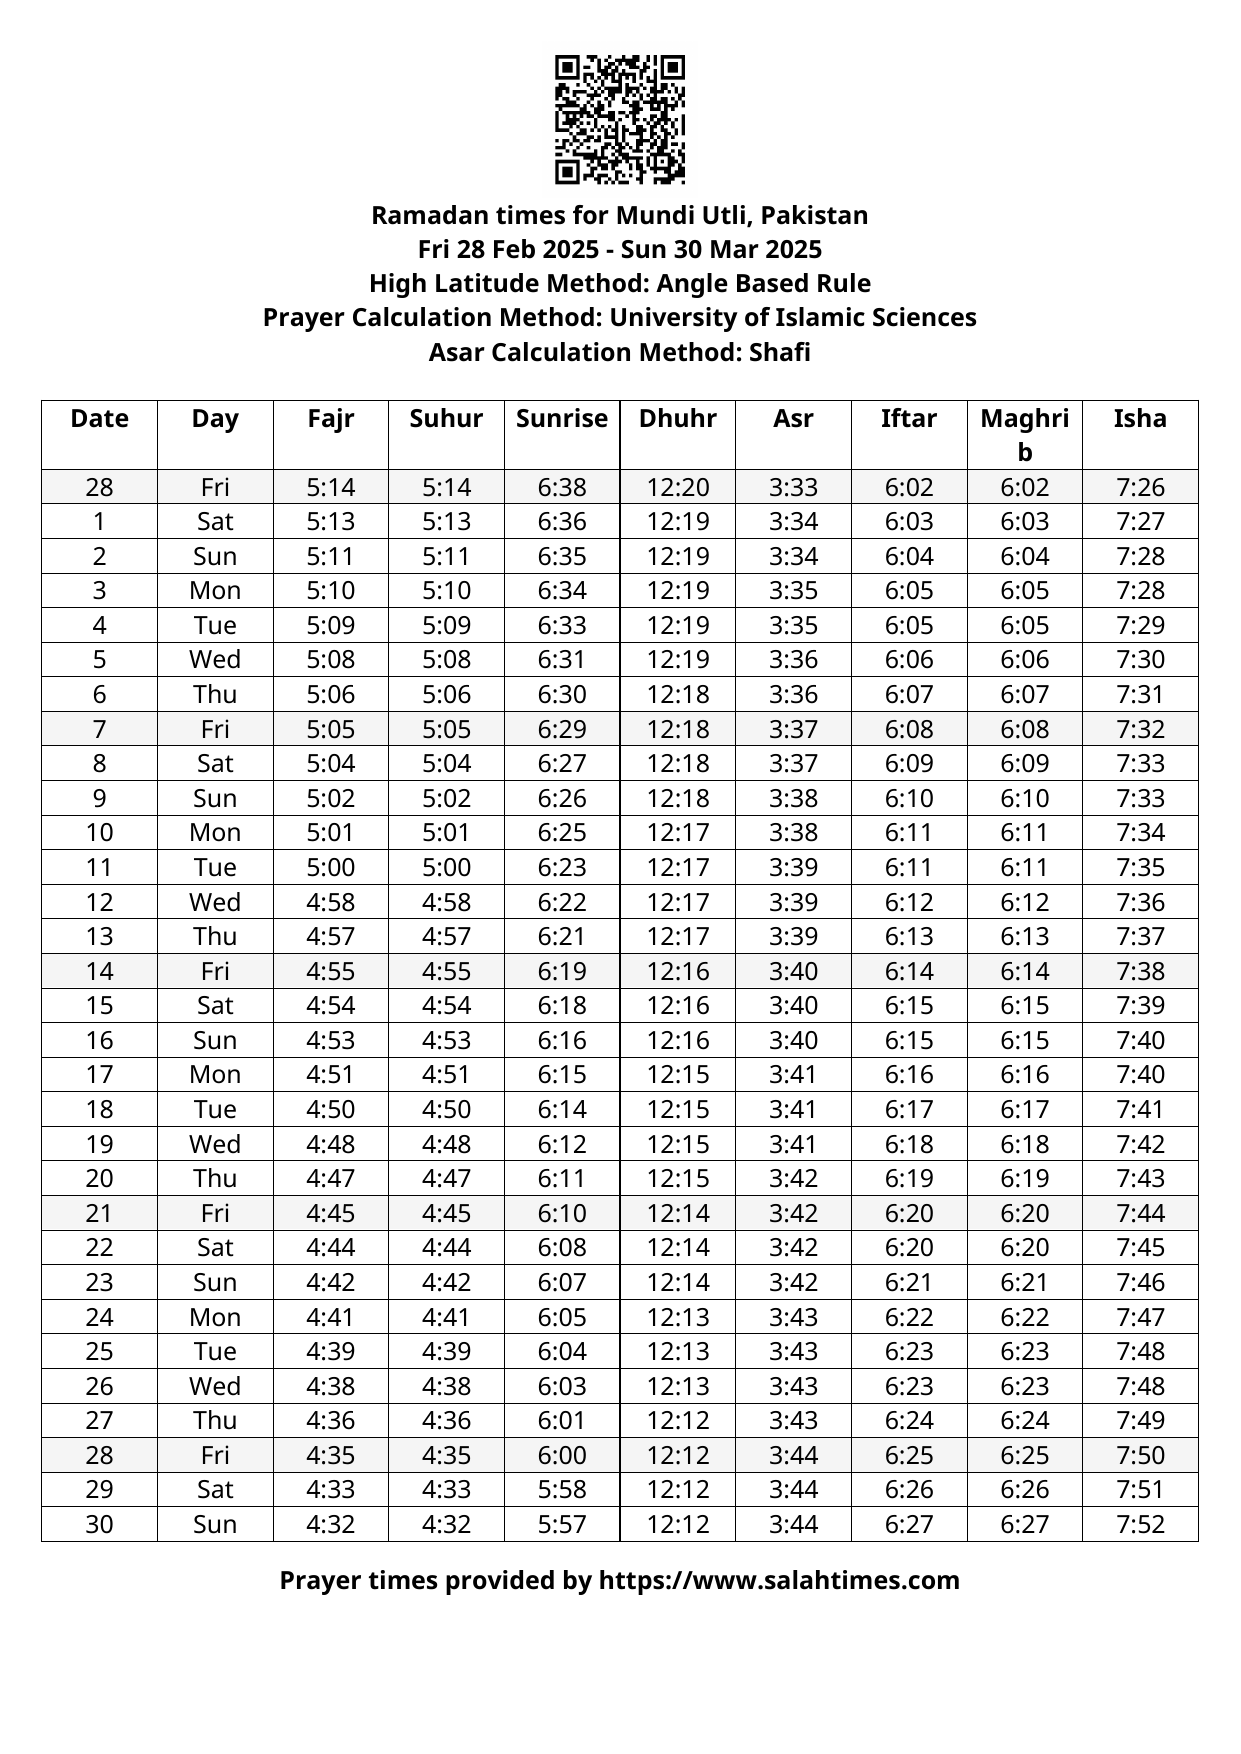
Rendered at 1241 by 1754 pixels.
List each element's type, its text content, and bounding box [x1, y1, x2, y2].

table_cell 6:17 [968, 1092, 1082, 1126]
table_cell 4:36 [389, 1404, 504, 1437]
table_cell 26 [42, 1369, 157, 1402]
table_cell 24 [42, 1300, 157, 1333]
table_cell 4:38 [389, 1369, 504, 1402]
table_cell 4:35 [389, 1438, 504, 1472]
text Prayer Calculation Method: University of Islamic Sciences [42, 300, 1198, 334]
table_cell 14 [42, 954, 157, 987]
table_cell Sun [158, 1507, 273, 1541]
table_cell 4:57 [389, 919, 504, 953]
table_cell 7:34 [1083, 816, 1198, 849]
table_cell 6:23 [852, 1369, 967, 1402]
table_cell 6:05 [505, 1300, 619, 1333]
table_cell 21 [42, 1196, 157, 1229]
table_cell 20 [42, 1161, 157, 1195]
table_cell 6:33 [505, 608, 619, 642]
table_cell Mon [158, 816, 273, 849]
table_cell 12:16 [621, 954, 735, 987]
table_cell 12 [42, 885, 157, 918]
table_cell 5:13 [274, 504, 388, 538]
table_cell 3:34 [736, 539, 851, 572]
table_cell Mon [158, 574, 273, 607]
table_cell 19 [42, 1127, 157, 1160]
table_cell Sun [158, 781, 273, 814]
table_header Sunrise [505, 401, 619, 469]
table_cell 7:48 [1083, 1334, 1198, 1368]
table_cell 6:25 [852, 1438, 967, 1472]
table_cell 6:03 [505, 1369, 619, 1402]
table_cell 6:07 [852, 677, 967, 711]
table_cell 3:41 [736, 1058, 851, 1091]
table_cell 6:19 [968, 1161, 1082, 1195]
table_cell 7:42 [1083, 1127, 1198, 1160]
table_cell 5:58 [505, 1473, 619, 1506]
table_cell 12:15 [621, 1092, 735, 1126]
table_cell Mon [158, 1300, 273, 1333]
table_cell 12:18 [621, 781, 735, 814]
table_cell 4:55 [389, 954, 504, 987]
table_cell 7:46 [1083, 1265, 1198, 1299]
table_cell 5:05 [389, 712, 504, 745]
table_cell 6:10 [852, 781, 967, 814]
table_cell Fri [158, 712, 273, 745]
table_cell 3:38 [736, 781, 851, 814]
table_cell 7:49 [1083, 1404, 1198, 1437]
table_cell 7:44 [1083, 1196, 1198, 1229]
table_cell 6:34 [505, 574, 619, 607]
table_cell Thu [158, 1404, 273, 1437]
table_cell 6:00 [505, 1438, 619, 1472]
table_cell Wed [158, 1369, 273, 1402]
table_cell 4:51 [389, 1058, 504, 1091]
table_cell 7:39 [1083, 989, 1198, 1022]
table_cell 6:20 [968, 1196, 1082, 1229]
table_cell 12:18 [621, 712, 735, 745]
table_header Day [158, 401, 273, 469]
table_cell 6:24 [968, 1404, 1082, 1437]
table_cell 3:36 [736, 677, 851, 711]
table_cell 7:37 [1083, 919, 1198, 953]
table_cell 4:39 [389, 1334, 504, 1368]
table_cell 5:06 [274, 677, 388, 711]
table_cell 3:43 [736, 1369, 851, 1402]
table_cell 12:19 [621, 574, 735, 607]
table_cell 7:51 [1083, 1473, 1198, 1506]
table_cell 6:20 [852, 1196, 967, 1229]
table_cell 5:57 [505, 1507, 619, 1541]
table_cell 3:44 [736, 1438, 851, 1472]
table_cell 4:47 [389, 1161, 504, 1195]
table_cell 6:27 [505, 746, 619, 780]
table_cell 3:33 [736, 470, 851, 503]
table_cell Sat [158, 504, 273, 538]
table_cell 4:55 [274, 954, 388, 987]
table_cell 3:42 [736, 1196, 851, 1229]
table_cell 5:05 [274, 712, 388, 745]
table_cell 16 [42, 1023, 157, 1057]
table_cell 6:16 [968, 1058, 1082, 1091]
table_cell 4:53 [274, 1023, 388, 1057]
table_cell 3:38 [736, 816, 851, 849]
table_cell 6:23 [968, 1334, 1082, 1368]
table_cell 4:47 [274, 1161, 388, 1195]
table_cell 4:33 [389, 1473, 504, 1506]
table_cell 12:18 [621, 677, 735, 711]
table_cell 5:13 [389, 504, 504, 538]
table_cell 7:27 [1083, 504, 1198, 538]
table_cell 6:03 [968, 504, 1082, 538]
table_cell 6:25 [505, 816, 619, 849]
table_cell 12:17 [621, 850, 735, 884]
table_cell 6:13 [852, 919, 967, 953]
text High Latitude Method: Angle Based Rule [42, 266, 1198, 300]
table_cell 12:15 [621, 1058, 735, 1091]
table_cell 3:36 [736, 643, 851, 676]
table_cell Thu [158, 677, 273, 711]
text Ramadan times for Mundi Utli, Pakistan [42, 198, 1198, 232]
table_cell 3:41 [736, 1092, 851, 1126]
table_cell 30 [42, 1507, 157, 1541]
table_cell 12:19 [621, 539, 735, 572]
table_cell 6:18 [505, 989, 619, 1022]
table_cell 12:16 [621, 1023, 735, 1057]
table_cell 3:43 [736, 1404, 851, 1437]
table_cell 5:11 [274, 539, 388, 572]
table_cell 6:15 [852, 989, 967, 1022]
table_cell 3:40 [736, 989, 851, 1022]
table_cell 4:44 [389, 1231, 504, 1264]
table_cell 6:02 [852, 470, 967, 503]
table_cell Tue [158, 1092, 273, 1126]
table_cell 12:20 [621, 470, 735, 503]
table_cell 12:19 [621, 608, 735, 642]
table_cell 6:02 [968, 470, 1082, 503]
table_cell 6:14 [852, 954, 967, 987]
table_cell 6:14 [505, 1092, 619, 1126]
table_cell 6:19 [852, 1161, 967, 1195]
table_cell 12:17 [621, 885, 735, 918]
table_cell 6:27 [968, 1507, 1082, 1541]
table_cell 6 [42, 677, 157, 711]
table_cell 6:18 [968, 1127, 1082, 1160]
table_cell 4:44 [274, 1231, 388, 1264]
table_cell 6:09 [968, 746, 1082, 780]
table_cell 6:21 [852, 1265, 967, 1299]
table_cell 7:32 [1083, 712, 1198, 745]
table_cell 7:33 [1083, 746, 1198, 780]
table_cell 6:03 [852, 504, 967, 538]
table_cell 5 [42, 643, 157, 676]
table_cell 5:01 [274, 816, 388, 849]
table_cell 6:05 [968, 574, 1082, 607]
table_cell 3:35 [736, 608, 851, 642]
table_cell 6:15 [852, 1023, 967, 1057]
table_cell 5:14 [274, 470, 388, 503]
table_cell 6:11 [852, 850, 967, 884]
table_cell 18 [42, 1092, 157, 1126]
table_cell 12:12 [621, 1404, 735, 1437]
table_cell 12:15 [621, 1127, 735, 1160]
table_cell 3:35 [736, 574, 851, 607]
table_cell Mon [158, 1058, 273, 1091]
table_cell 6:22 [852, 1300, 967, 1333]
table_cell 6:15 [505, 1058, 619, 1091]
table_cell 5:09 [389, 608, 504, 642]
table_cell 4:38 [274, 1369, 388, 1402]
table_cell 12:14 [621, 1196, 735, 1229]
table_header Suhur [389, 401, 504, 469]
table_cell Thu [158, 1161, 273, 1195]
table_cell 5:01 [389, 816, 504, 849]
table_cell 6:12 [505, 1127, 619, 1160]
table_cell 7:43 [1083, 1161, 1198, 1195]
table_cell 7:35 [1083, 850, 1198, 884]
table_cell 6:05 [968, 608, 1082, 642]
table_cell 3:44 [736, 1473, 851, 1506]
table_cell 7 [42, 712, 157, 745]
table_cell 6:12 [968, 885, 1082, 918]
table_cell 6:13 [968, 919, 1082, 953]
table_cell 3:44 [736, 1507, 851, 1541]
table_header Asr [736, 401, 851, 469]
table_header Maghrib [968, 401, 1082, 469]
table_header Fajr [274, 401, 388, 469]
table_cell 6:26 [852, 1473, 967, 1506]
table_cell 7:48 [1083, 1369, 1198, 1402]
table_cell 3:40 [736, 954, 851, 987]
table_cell Wed [158, 885, 273, 918]
table_cell 7:38 [1083, 954, 1198, 987]
table_cell 6:08 [968, 712, 1082, 745]
table_cell 6:26 [968, 1473, 1082, 1506]
table_cell Thu [158, 919, 273, 953]
table_cell 4:32 [274, 1507, 388, 1541]
table_cell 3:41 [736, 1127, 851, 1160]
table_cell 7:50 [1083, 1438, 1198, 1472]
table_cell 28 [42, 470, 157, 503]
table_cell 5:04 [389, 746, 504, 780]
table_cell 6:26 [505, 781, 619, 814]
table_cell 6:23 [968, 1369, 1082, 1402]
table_cell 2 [42, 539, 157, 572]
table_cell Tue [158, 850, 273, 884]
table_cell 7:47 [1083, 1300, 1198, 1333]
table_cell 6:25 [968, 1438, 1082, 1472]
table_cell Sat [158, 1473, 273, 1506]
table_cell 6:10 [505, 1196, 619, 1229]
table_cell 4:48 [389, 1127, 504, 1160]
table_cell 12:12 [621, 1438, 735, 1472]
table_cell 4:42 [389, 1265, 504, 1299]
table_cell Fri [158, 1196, 273, 1229]
table_cell 12:14 [621, 1265, 735, 1299]
table_cell 7:31 [1083, 677, 1198, 711]
picture [542, 41, 699, 198]
table_cell 7:40 [1083, 1058, 1198, 1091]
table_cell 12:14 [621, 1231, 735, 1264]
table_cell 12:18 [621, 746, 735, 780]
table_cell 6:07 [505, 1265, 619, 1299]
table_header Date [42, 401, 157, 469]
table_cell 6:19 [505, 954, 619, 987]
table_cell 7:45 [1083, 1231, 1198, 1264]
table_cell 7:26 [1083, 470, 1198, 503]
table_cell 6:05 [852, 574, 967, 607]
table_cell 6:11 [505, 1161, 619, 1195]
table_cell 6:31 [505, 643, 619, 676]
table_cell 1 [42, 504, 157, 538]
table_cell 5:04 [274, 746, 388, 780]
table_cell 7:41 [1083, 1092, 1198, 1126]
table_cell 6:10 [968, 781, 1082, 814]
table_cell Sat [158, 989, 273, 1022]
table_cell 4:50 [274, 1092, 388, 1126]
table_cell 7:36 [1083, 885, 1198, 918]
table_cell 7:28 [1083, 539, 1198, 572]
table_cell 7:40 [1083, 1023, 1198, 1057]
table_cell 4:41 [274, 1300, 388, 1333]
table_cell 12:17 [621, 816, 735, 849]
table_cell 3:42 [736, 1161, 851, 1195]
table_cell 6:04 [505, 1334, 619, 1368]
table_cell 5:08 [389, 643, 504, 676]
table_cell 4:48 [274, 1127, 388, 1160]
table_cell 29 [42, 1473, 157, 1506]
table_cell 4:57 [274, 919, 388, 953]
table_cell 4:51 [274, 1058, 388, 1091]
table_cell 4:54 [389, 989, 504, 1022]
table_cell 6:01 [505, 1404, 619, 1437]
table_cell 6:38 [505, 470, 619, 503]
table_cell Fri [158, 954, 273, 987]
table_cell Fri [158, 470, 273, 503]
table_cell 12:12 [621, 1507, 735, 1541]
table_cell 25 [42, 1334, 157, 1368]
table_cell 3:39 [736, 919, 851, 953]
table_cell 17 [42, 1058, 157, 1091]
table_cell 3:39 [736, 850, 851, 884]
table_cell 13 [42, 919, 157, 953]
table_cell 3:37 [736, 712, 851, 745]
table_cell 12:13 [621, 1300, 735, 1333]
table_cell 12:19 [621, 643, 735, 676]
table_cell 4:58 [274, 885, 388, 918]
table_cell 12:13 [621, 1334, 735, 1368]
table_cell 6:21 [505, 919, 619, 953]
table_cell 6:20 [852, 1231, 967, 1264]
table_cell Sat [158, 746, 273, 780]
table_cell 12:13 [621, 1369, 735, 1402]
table_cell 6:35 [505, 539, 619, 572]
table_cell 6:11 [968, 816, 1082, 849]
table_cell 5:02 [389, 781, 504, 814]
text Prayer times provided by https://www.salahtimes.com [42, 1563, 1198, 1597]
table_cell 3:43 [736, 1300, 851, 1333]
table_cell 5:14 [389, 470, 504, 503]
table_cell 4:50 [389, 1092, 504, 1126]
table_cell 6:15 [968, 1023, 1082, 1057]
table_cell 7:30 [1083, 643, 1198, 676]
table_cell 6:06 [852, 643, 967, 676]
table_cell 6:22 [968, 1300, 1082, 1333]
table_cell Wed [158, 643, 273, 676]
table_cell 6:18 [852, 1127, 967, 1160]
table_cell 6:11 [968, 850, 1082, 884]
table_cell Sun [158, 539, 273, 572]
table_cell Fri [158, 1438, 273, 1472]
table_cell 10 [42, 816, 157, 849]
table_cell 22 [42, 1231, 157, 1264]
table_cell 3 [42, 574, 157, 607]
table_cell 12:16 [621, 989, 735, 1022]
table_cell 3:39 [736, 885, 851, 918]
text Fri 28 Feb 2025 - Sun 30 Mar 2025 [42, 232, 1198, 266]
table_cell 6:27 [852, 1507, 967, 1541]
table_cell Sat [158, 1231, 273, 1264]
table_cell 4:35 [274, 1438, 388, 1472]
table_cell 4:32 [389, 1507, 504, 1541]
table_cell 6:08 [505, 1231, 619, 1264]
table_cell Wed [158, 1127, 273, 1160]
table_header Dhuhr [621, 401, 735, 469]
table_cell 6:20 [968, 1231, 1082, 1264]
table_cell 6:12 [852, 885, 967, 918]
table_cell 11 [42, 850, 157, 884]
table_cell 5:00 [389, 850, 504, 884]
table_cell 5:00 [274, 850, 388, 884]
table_cell 4:42 [274, 1265, 388, 1299]
table_cell 7:33 [1083, 781, 1198, 814]
table_cell 6:23 [852, 1334, 967, 1368]
table_cell 6:08 [852, 712, 967, 745]
table_cell 4:39 [274, 1334, 388, 1368]
table_cell 6:15 [968, 989, 1082, 1022]
table_cell 4:45 [274, 1196, 388, 1229]
table_cell 12:17 [621, 919, 735, 953]
table_cell 6:05 [852, 608, 967, 642]
table_cell 6:04 [852, 539, 967, 572]
table_cell 4 [42, 608, 157, 642]
table_cell 8 [42, 746, 157, 780]
table_cell 6:23 [505, 850, 619, 884]
table_cell 23 [42, 1265, 157, 1299]
table_cell Sun [158, 1023, 273, 1057]
table_cell 6:36 [505, 504, 619, 538]
table_cell 4:58 [389, 885, 504, 918]
table_cell 6:09 [852, 746, 967, 780]
table_cell 6:16 [852, 1058, 967, 1091]
table_cell 6:30 [505, 677, 619, 711]
table_cell 5:11 [389, 539, 504, 572]
table_cell 15 [42, 989, 157, 1022]
table_cell 4:45 [389, 1196, 504, 1229]
table_cell 4:54 [274, 989, 388, 1022]
table_cell 4:41 [389, 1300, 504, 1333]
table_cell 6:07 [968, 677, 1082, 711]
table_cell 5:09 [274, 608, 388, 642]
table_cell 6:21 [968, 1265, 1082, 1299]
table_cell 7:52 [1083, 1507, 1198, 1541]
table_cell 6:11 [852, 816, 967, 849]
table_cell 3:34 [736, 504, 851, 538]
table_cell 6:24 [852, 1404, 967, 1437]
table_cell 12:12 [621, 1473, 735, 1506]
table_cell 6:14 [968, 954, 1082, 987]
table_cell Tue [158, 608, 273, 642]
table_cell 3:40 [736, 1023, 851, 1057]
table_cell 28 [42, 1438, 157, 1472]
table_cell 9 [42, 781, 157, 814]
table_cell 5:02 [274, 781, 388, 814]
table_cell 7:29 [1083, 608, 1198, 642]
table_cell 3:42 [736, 1265, 851, 1299]
table_cell 4:36 [274, 1404, 388, 1437]
table_cell 6:04 [968, 539, 1082, 572]
table_cell 12:19 [621, 504, 735, 538]
table_cell 5:06 [389, 677, 504, 711]
table_header Iftar [852, 401, 967, 469]
table_cell 6:16 [505, 1023, 619, 1057]
table_cell 6:29 [505, 712, 619, 745]
text Asar Calculation Method: Shafi [42, 334, 1198, 368]
table_cell 12:15 [621, 1161, 735, 1195]
table_cell 7:28 [1083, 574, 1198, 607]
table_cell 4:53 [389, 1023, 504, 1057]
table_cell Sun [158, 1265, 273, 1299]
table_cell 6:17 [852, 1092, 967, 1126]
table_header Isha [1083, 401, 1198, 469]
table_cell 3:42 [736, 1231, 851, 1264]
table_cell 5:08 [274, 643, 388, 676]
table_cell 5:10 [389, 574, 504, 607]
table_cell Tue [158, 1334, 273, 1368]
table_cell 4:33 [274, 1473, 388, 1506]
table_cell 3:43 [736, 1334, 851, 1368]
table_cell 3:37 [736, 746, 851, 780]
table_cell 27 [42, 1404, 157, 1437]
table_cell 6:06 [968, 643, 1082, 676]
table_cell 5:10 [274, 574, 388, 607]
table_cell 6:22 [505, 885, 619, 918]
